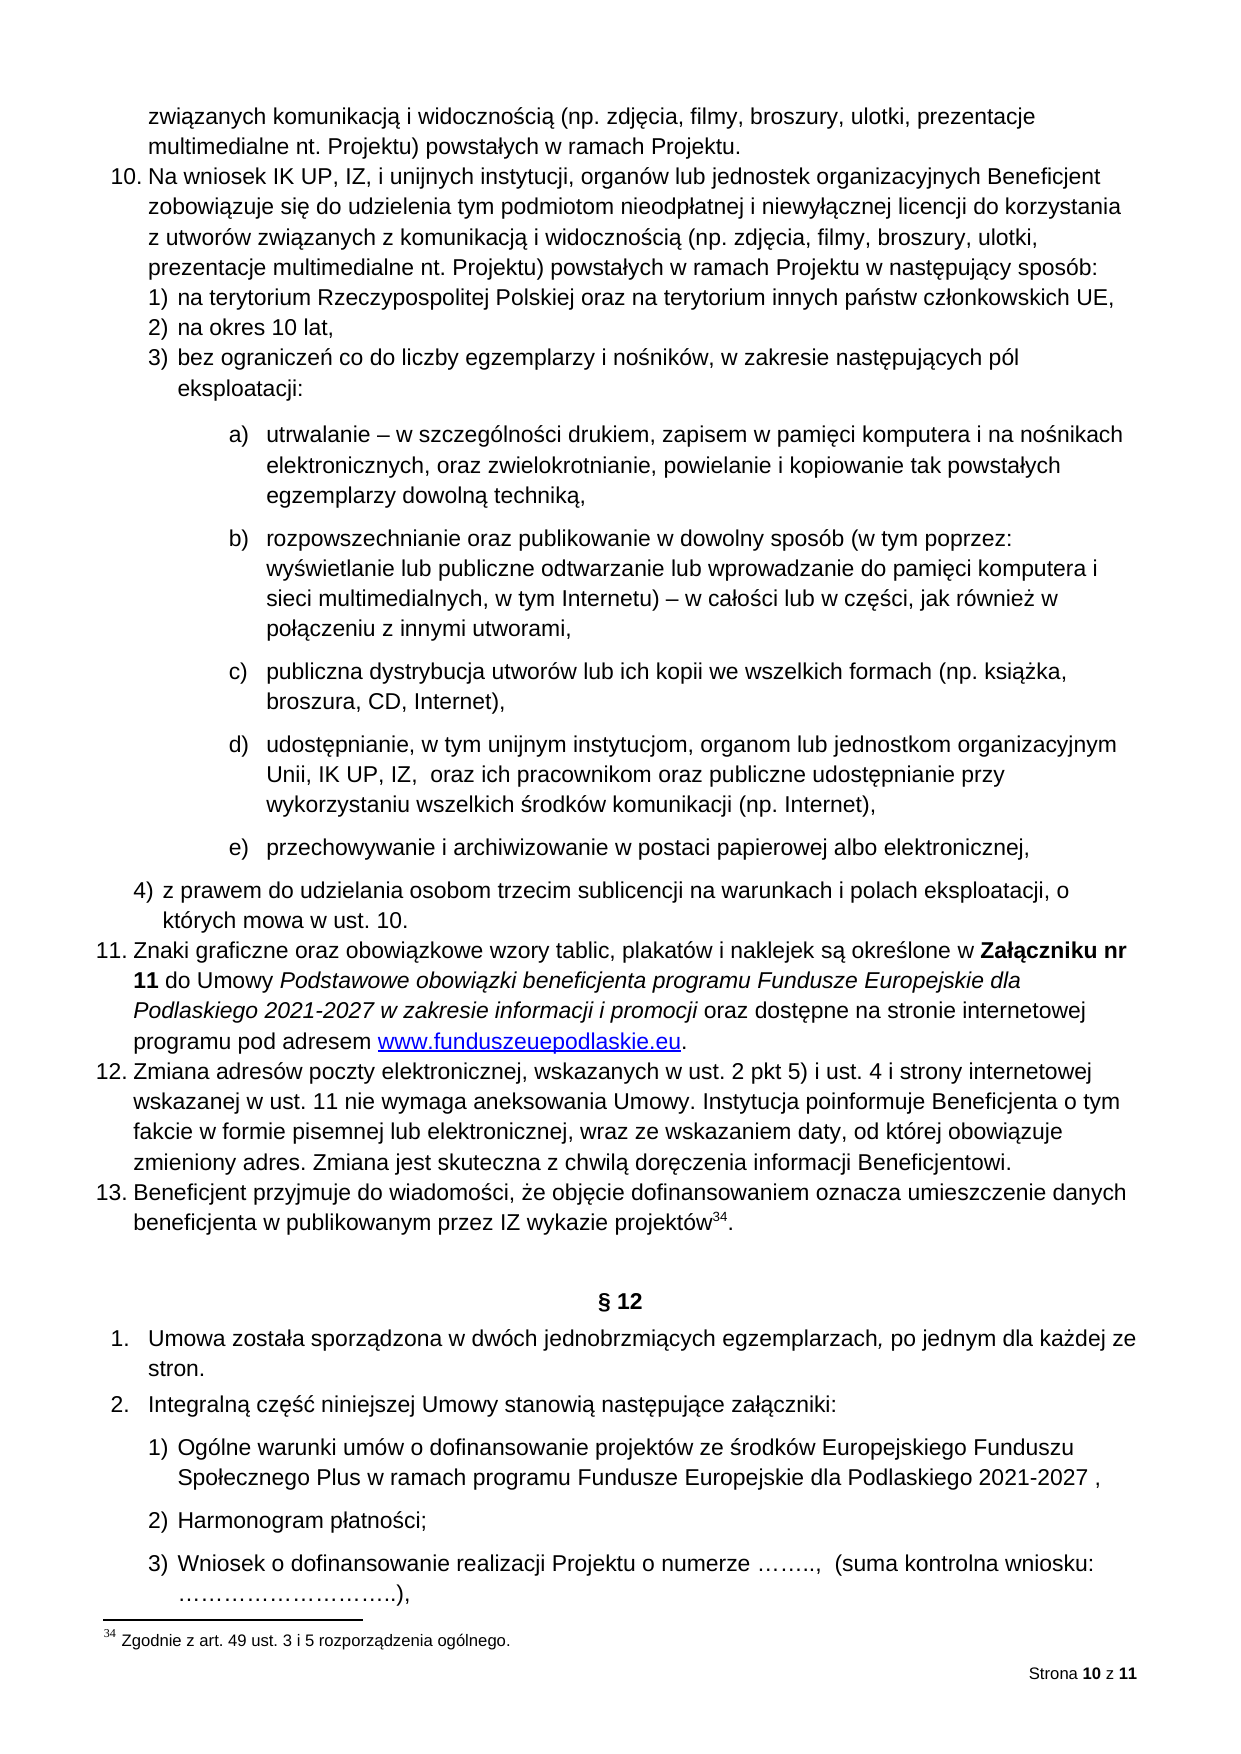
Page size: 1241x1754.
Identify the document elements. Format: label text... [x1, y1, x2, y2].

list Zmiana adresów poczty elektronicznej, wskazanych w ust. 2 pkt 5) i ust. 4 i strony internetowej wskazanej w ust. 11 nie wymaga aneksowania Umowy. Instytucja poinformuje Beneficjenta o tym fakcie w formie pisemnej lub elektronicznej, wraz ze wskazaniem daty, od której obowiązuje zmieniony adres. Zmiana jest skuteczna z chwilą doręczenia informacji Beneficjentowi. [96, 1058, 1137, 1175]
list Integralną część niniejszej Umowy stanowią następujące załączniki: [110, 1391, 1137, 1417]
list na okres 10 lat, [148, 314, 1137, 340]
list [110, 103, 1137, 159]
list przechowywanie i archiwizowanie w postaci papierowej albo elektronicznej, [228, 834, 1137, 860]
list udostępnianie, w tym unijnym instytucjom, organom lub jednostkom organizacyjnym Unii, IK UP, IZ, oraz ich pracownikom oraz publiczne udostępnianie przy wykorzystaniu wszelkich środków komunikacji (np. Internet), [228, 731, 1137, 817]
list Na wniosek IK UP, IZ, i unijnych instytucji, organów lub jednostek organizacyjnych Beneficjent zobowiązuje się do udzielenia tym podmiotom nieodpłatnej i niewyłącznej licencji do korzystania z utworów związanych z komunikacją i widocznością (np. zdjęcia, filmy, broszury, ulotki, prezentacje multimedialne nt. Projektu) powstałych w ramach Projektu w następujący sposób: [110, 163, 1137, 280]
list na terytorium Rzeczypospolitej Polskiej oraz na terytorium innych państw członkowskich UE, [148, 284, 1137, 310]
list Umowa została sporządzona w dwóch jednobrzmiących egzemplarzach, po jednym dla każdej ze stron. [110, 1324, 1137, 1381]
text § 12 [103, 1288, 1137, 1314]
list Wniosek o dofinansowanie realizacji Projektu o numerze …….., (suma kontrolna wniosku: ………………………..), [148, 1549, 1137, 1606]
list utrwalanie – w szczególności drukiem, zapisem w pamięci komputera i na nośnikach elektronicznych, oraz zwielokrotnianie, powielanie i kopiowanie tak powstałych egzemplarzy dowolną techniką, [228, 421, 1137, 508]
list Harmonogram płatności; [148, 1507, 1137, 1533]
list publiczna dystrybucja utworów lub ich kopii we wszelkich formach (np. książka, broszura, CD, Internet), [228, 658, 1137, 714]
list rozpowszechnianie oraz publikowanie w dowolny sposób (w tym poprzez: wyświetlanie lub publiczne odtwarzanie lub wprowadzanie do pamięci komputera i sieci multimedialnych, w tym Internetu) – w całości lub w części, jak również w połączeniu z innymi utworami, [228, 524, 1137, 641]
list Ogólne warunki umów o dofinansowanie projektów ze środków Europejskiego Funduszu Społecznego Plus w ramach programu Fundusze Europejskie dla Podlaskiego 2021-2027 , [148, 1434, 1137, 1490]
list Znaki graficzne oraz obowiązkowe wzory tablic, plakatów i naklejek są określone w Załączniku nr 11 do Umowy Podstawowe obowiązki beneficjenta programu Fundusze Europejskie dla Podlaskiego 2021-2027 w zakresie informacji i promocji oraz dostępne na stronie internetowej programu pod adresem www.funduszeuepodlaskie.eu. [96, 937, 1137, 1054]
list z prawem do udzielania osobom trzecim sublicencji na warunkach i polach eksploatacji, o których mowa w ust. 10. [133, 877, 1137, 933]
list Beneficjent przyjmuje do wiadomości, że objęcie dofinansowaniem oznacza umieszczenie danych beneficjenta w publikowanym przez IZ wykazie projektów. [96, 1179, 1137, 1235]
list bez ograniczeń co do liczby egzemplarzy i nośników, w zakresie następujących pól eksploatacji: [148, 344, 1137, 401]
